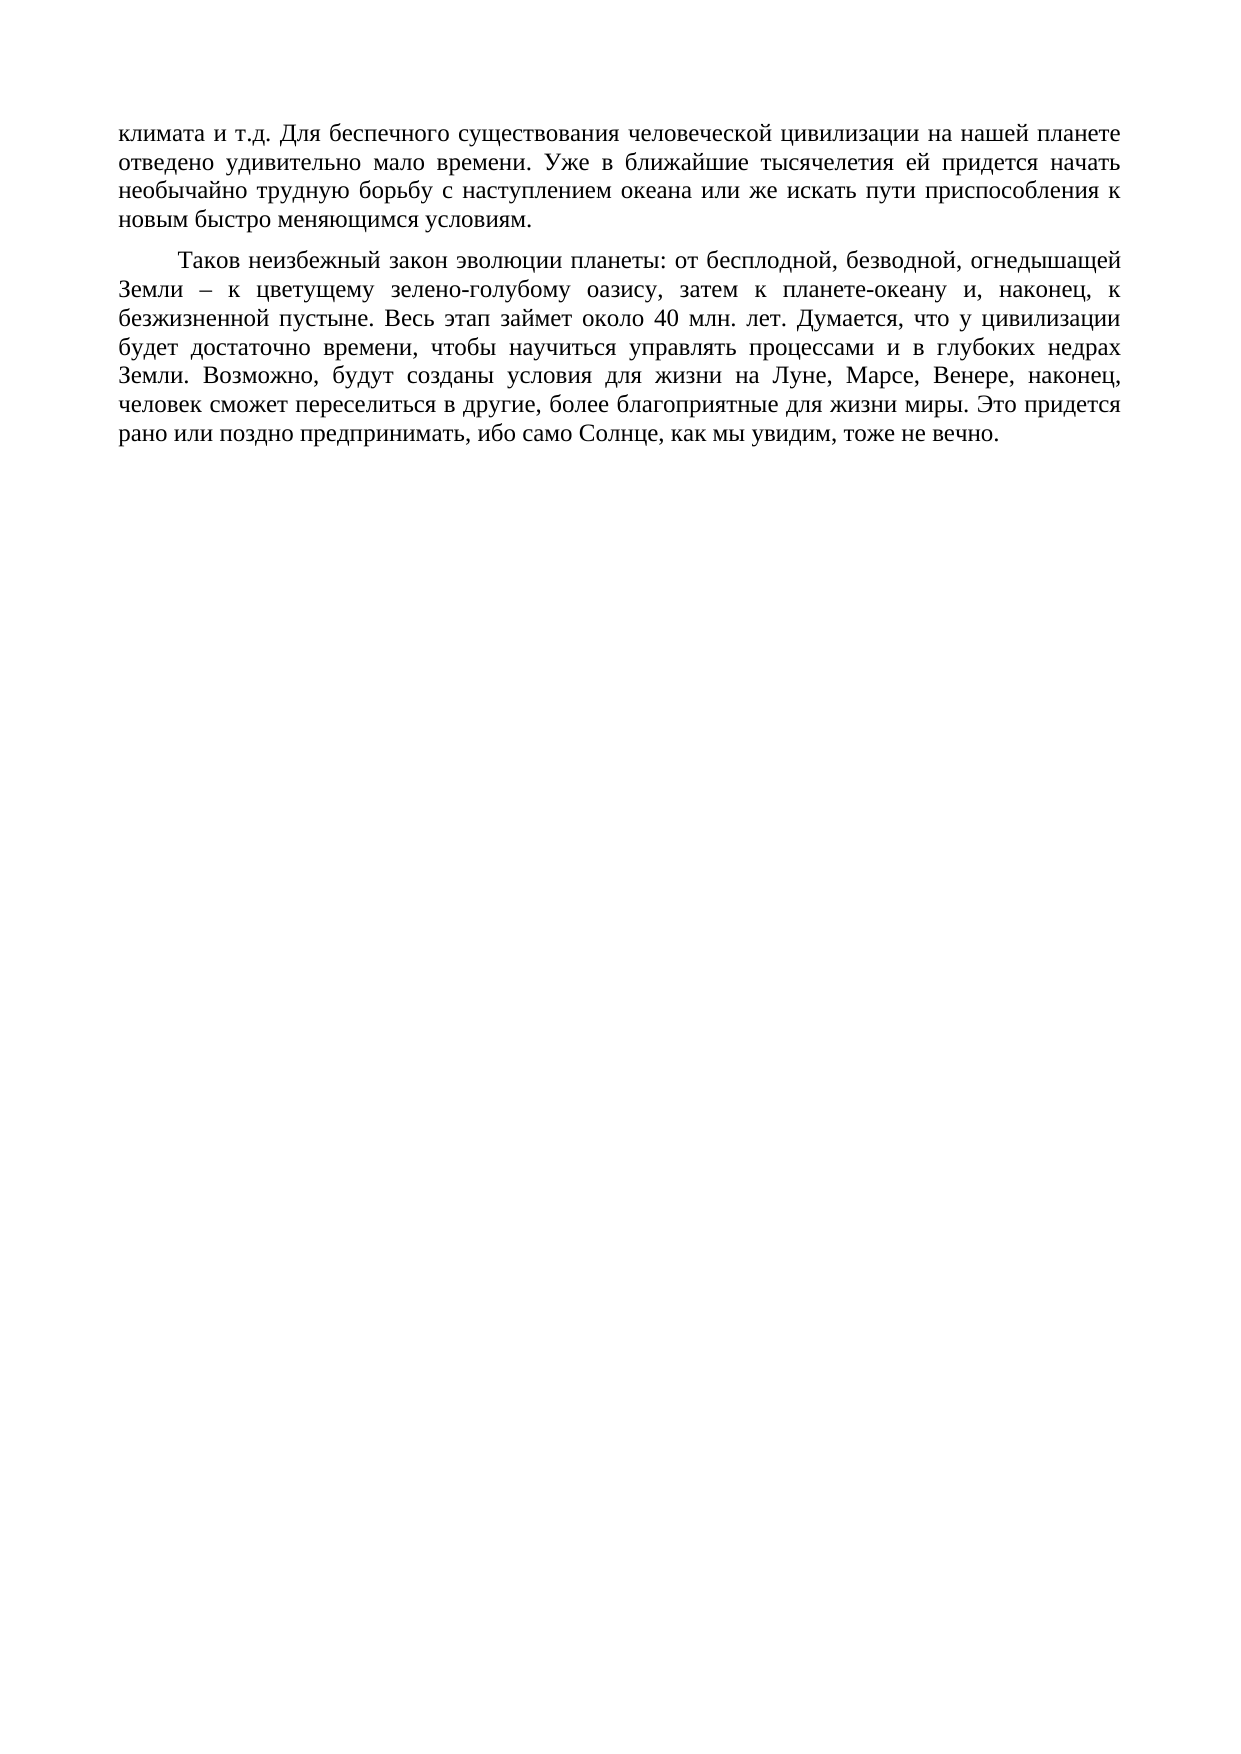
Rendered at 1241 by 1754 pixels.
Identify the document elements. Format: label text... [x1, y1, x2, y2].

text Таков неизбежный закон эволюции планеты: от бесплодной, безводной, огнедышащей Земли – к цветущему зелено-голубому оазису, затем к планете-океану и, наконец, к безжизненной пустыне. Весь этап займет около 40 млн. лет. Думается, что у цивилизации будет достаточно времени, чтобы научиться управлять процессами и в глубоких недрах Земли. Возможно, будут созданы условия для жизни на Луне, Марсе, Венере, наконец, человек сможет переселиться в другие, более благоприятные для жизни миры. Это придется рано или поздно предпринимать, ибо само Солнце, как мы увидим, тоже не вечно. [118, 246, 1122, 447]
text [118, 118, 1122, 233]
